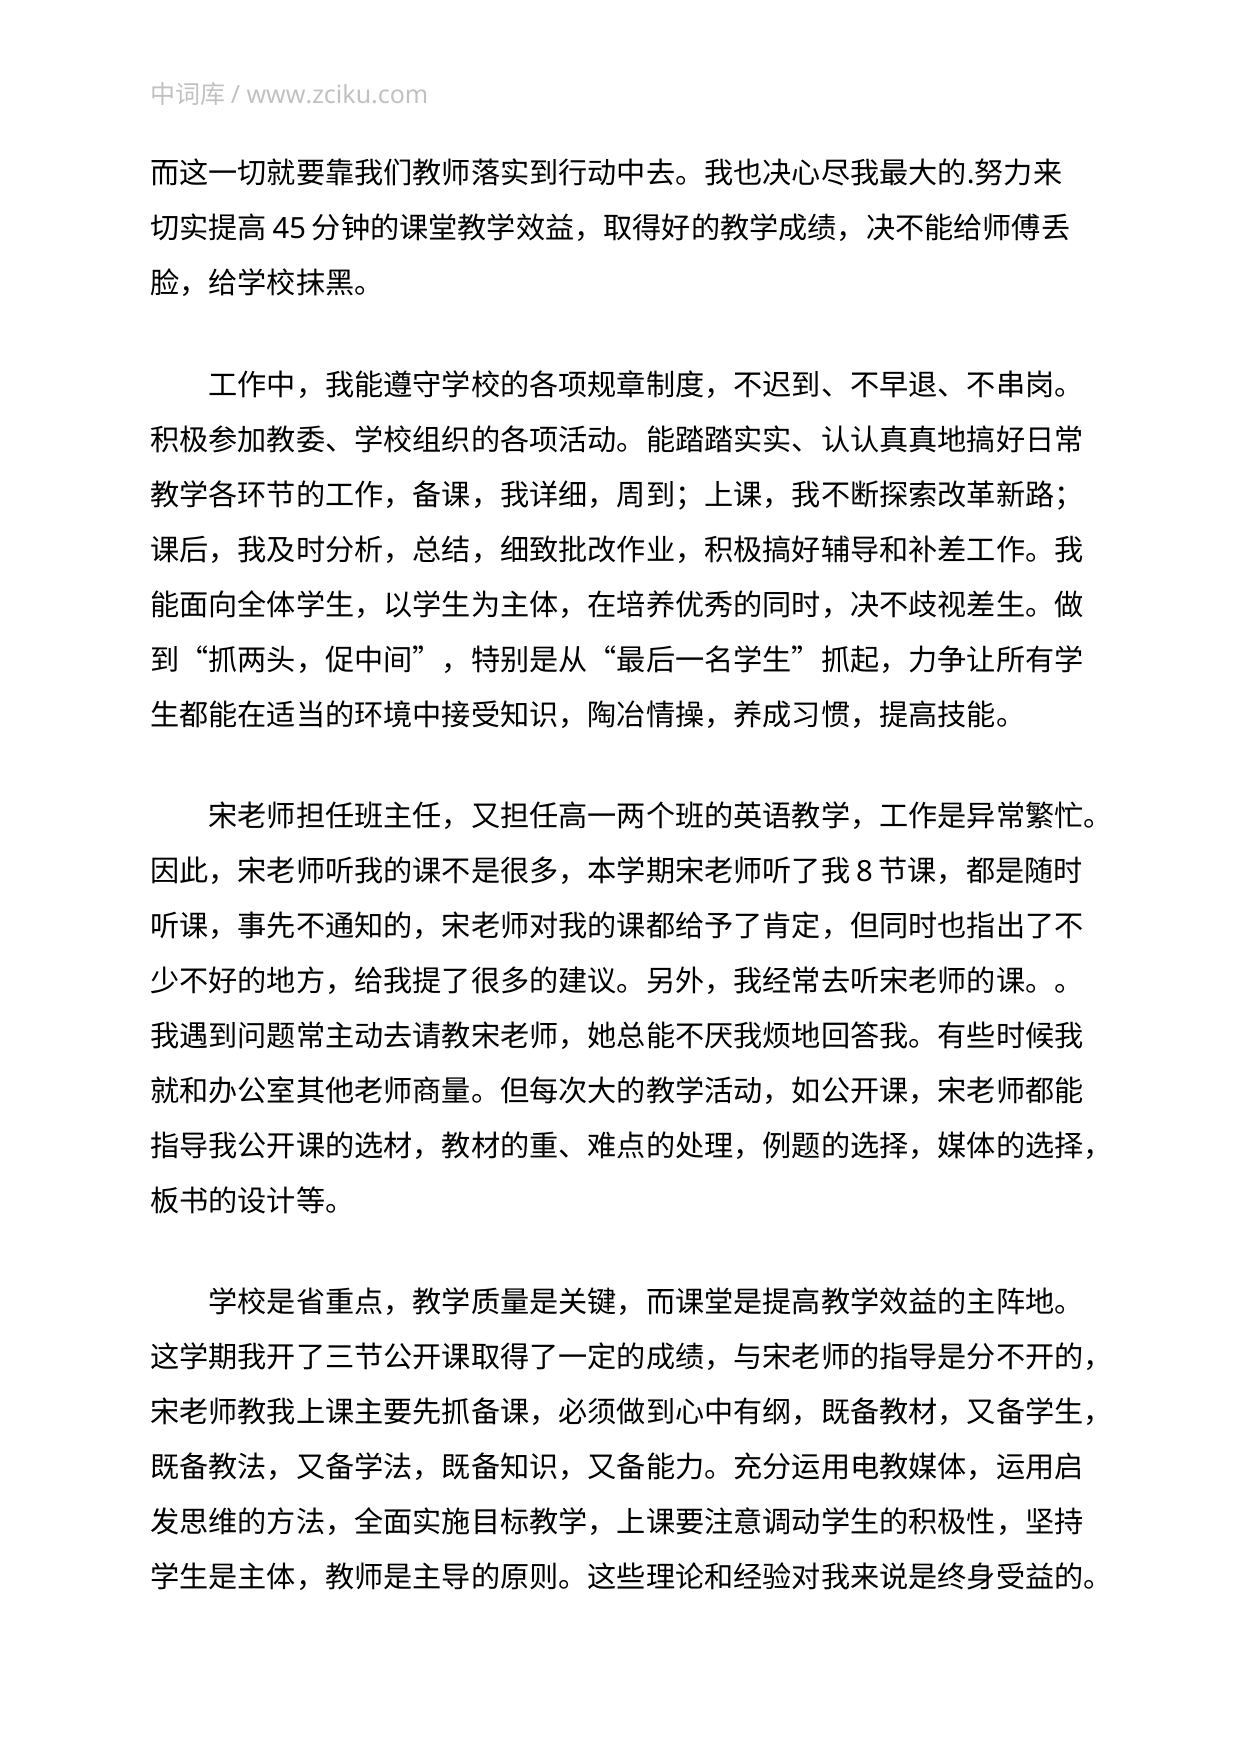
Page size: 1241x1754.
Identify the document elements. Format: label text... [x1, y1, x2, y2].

text 学校是省重点，教学质量是关键，而课堂是提高教学效益的主阵地。这学期我开了三节公开课取得了一定的成绩，与宋老师的指导是分不开的，宋老师教我上课主要先抓备课，必须做到心中有纲，既备教材，又备学生，既备教法，又备学法，既备知识，又备能力。充分运用电教媒体，运用启发思维的方法，全面实施目标教学，上课要注意调动学生的积极性，坚持学生是主体，教师是主导的原则。这些理论和经验对我来说是终身受益的。 [150, 1279, 1090, 1596]
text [150, 150, 1090, 302]
text 宋老师担任班主任，又担任高一两个班的英语教学，工作是异常繁忙。因此，宋老师听我的课不是很多，本学期宋老师听了我8节课，都是随时听课，事先不通知的，宋老师对我的课都给予了肯定，但同时也指出了不少不好的地方，给我提了很多的建议。另外，我经常去听宋老师的课。。我遇到问题常主动去请教宋老师，她总能不厌我烦地回答我。有些时候我就和办公室其他老师商量。但每次大的教学活动，如公开课，宋老师都能指导我公开课的选材，教材的重、难点的处理，例题的选择，媒体的选择，板书的设计等。 [150, 793, 1090, 1219]
text 工作中，我能遵守学校的各项规章制度，不迟到、不早退、不串岗。积极参加教委、学校组织的各项活动。能踏踏实实、认认真真地搞好日常教学各环节的工作，备课，我详细，周到；上课，我不断探索改革新路；课后，我及时分析，总结，细致批改作业，积极搞好辅导和补差工作。我能面向全体学生，以学生为主体，在培养优秀的同时，决不歧视差生。做到“抓两头，促中间”，特别是从“最后一名学生”抓起，力争让所有学生都能在适当的环境中接受知识，陶冶情操，养成习惯，提高技能。 [150, 362, 1090, 733]
